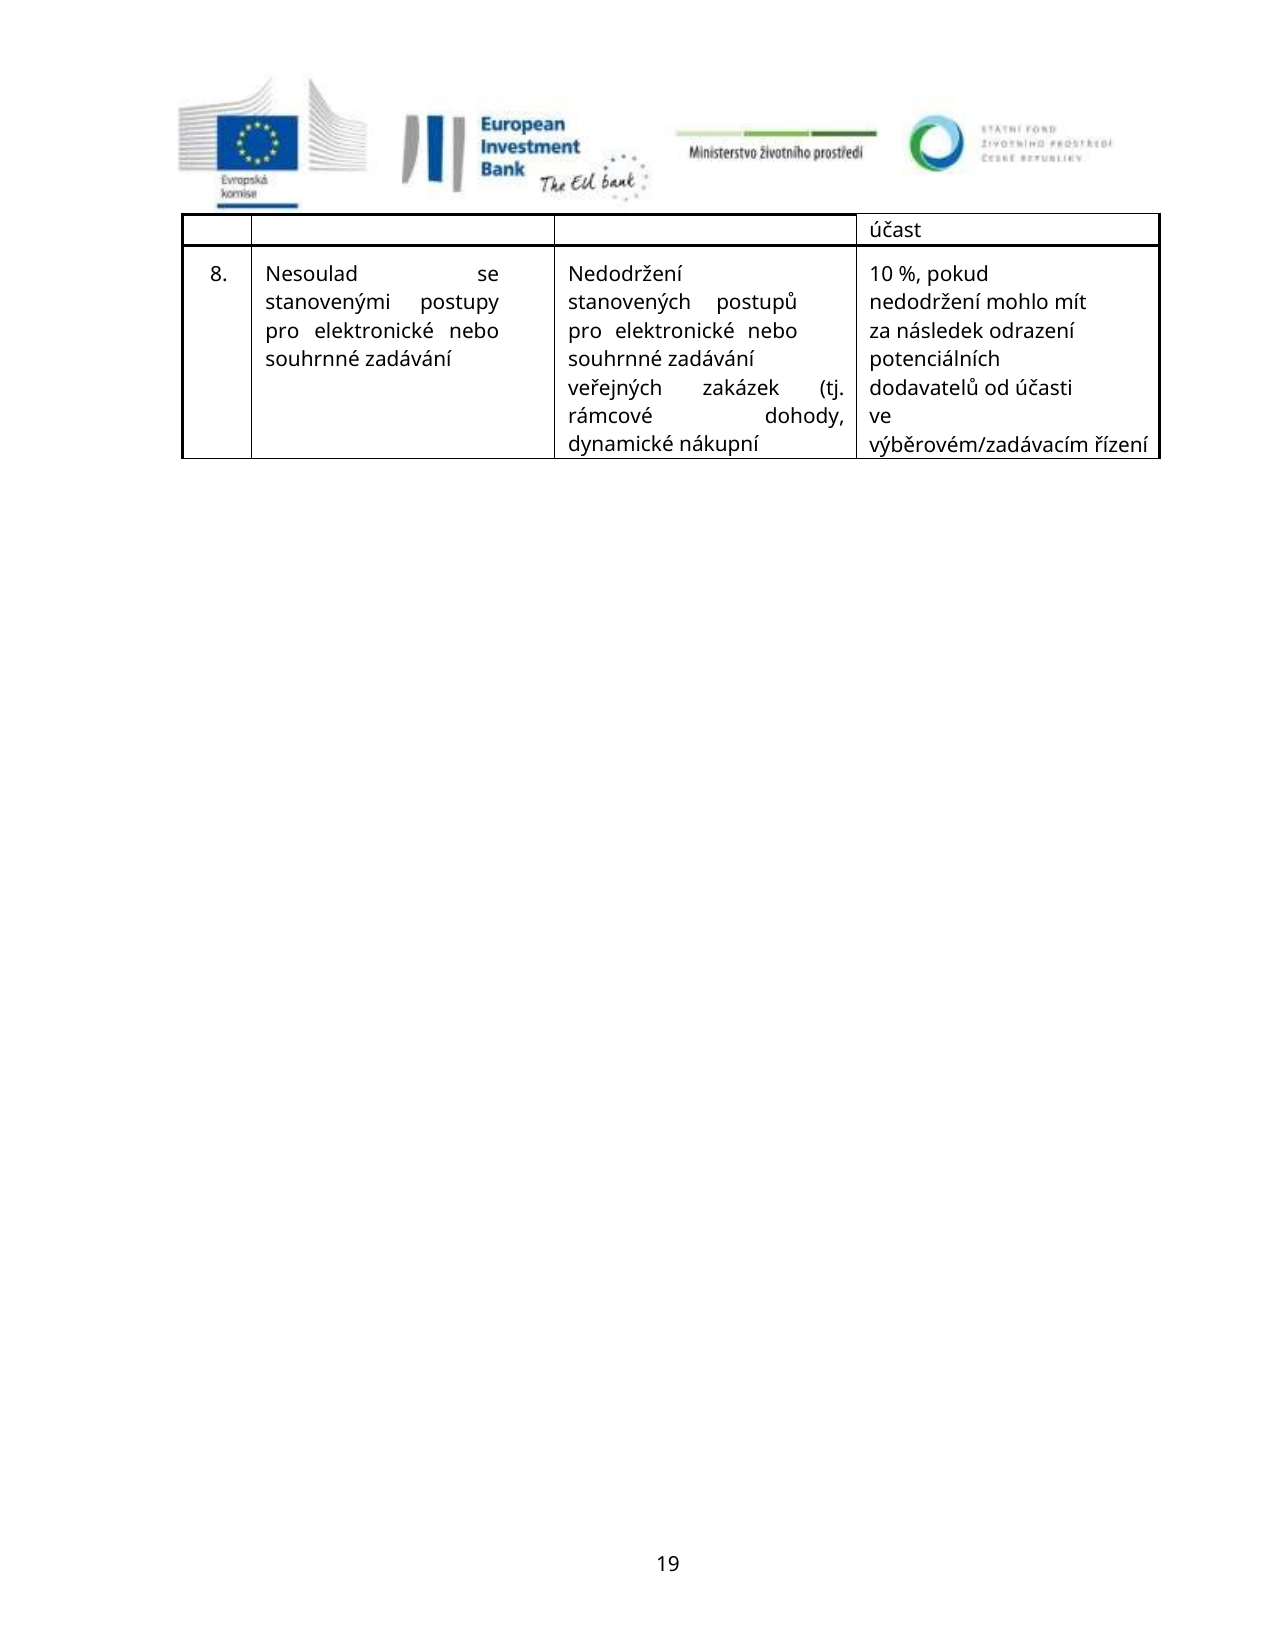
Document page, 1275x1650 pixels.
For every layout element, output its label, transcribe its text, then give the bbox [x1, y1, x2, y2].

table_cell 8. [184, 247, 251, 458]
table_cell Nesoulad se stanovenými postupy pro elektronické nebo souhrnné zadávání [252, 247, 554, 458]
table_cell 10 %, pokud nedodržení mohlo mít za následek odrazení potenciálních dodavatelů od účasti ve výběrovém/zadávacím řízení [857, 247, 1158, 458]
picture [177, 73, 1115, 213]
table_cell Nedodržení stanovených postupů pro elektronické nebo souhrnné zadávání veřejných zakázek (tj. rámcové dohody, dynamické nákupní [555, 247, 856, 458]
